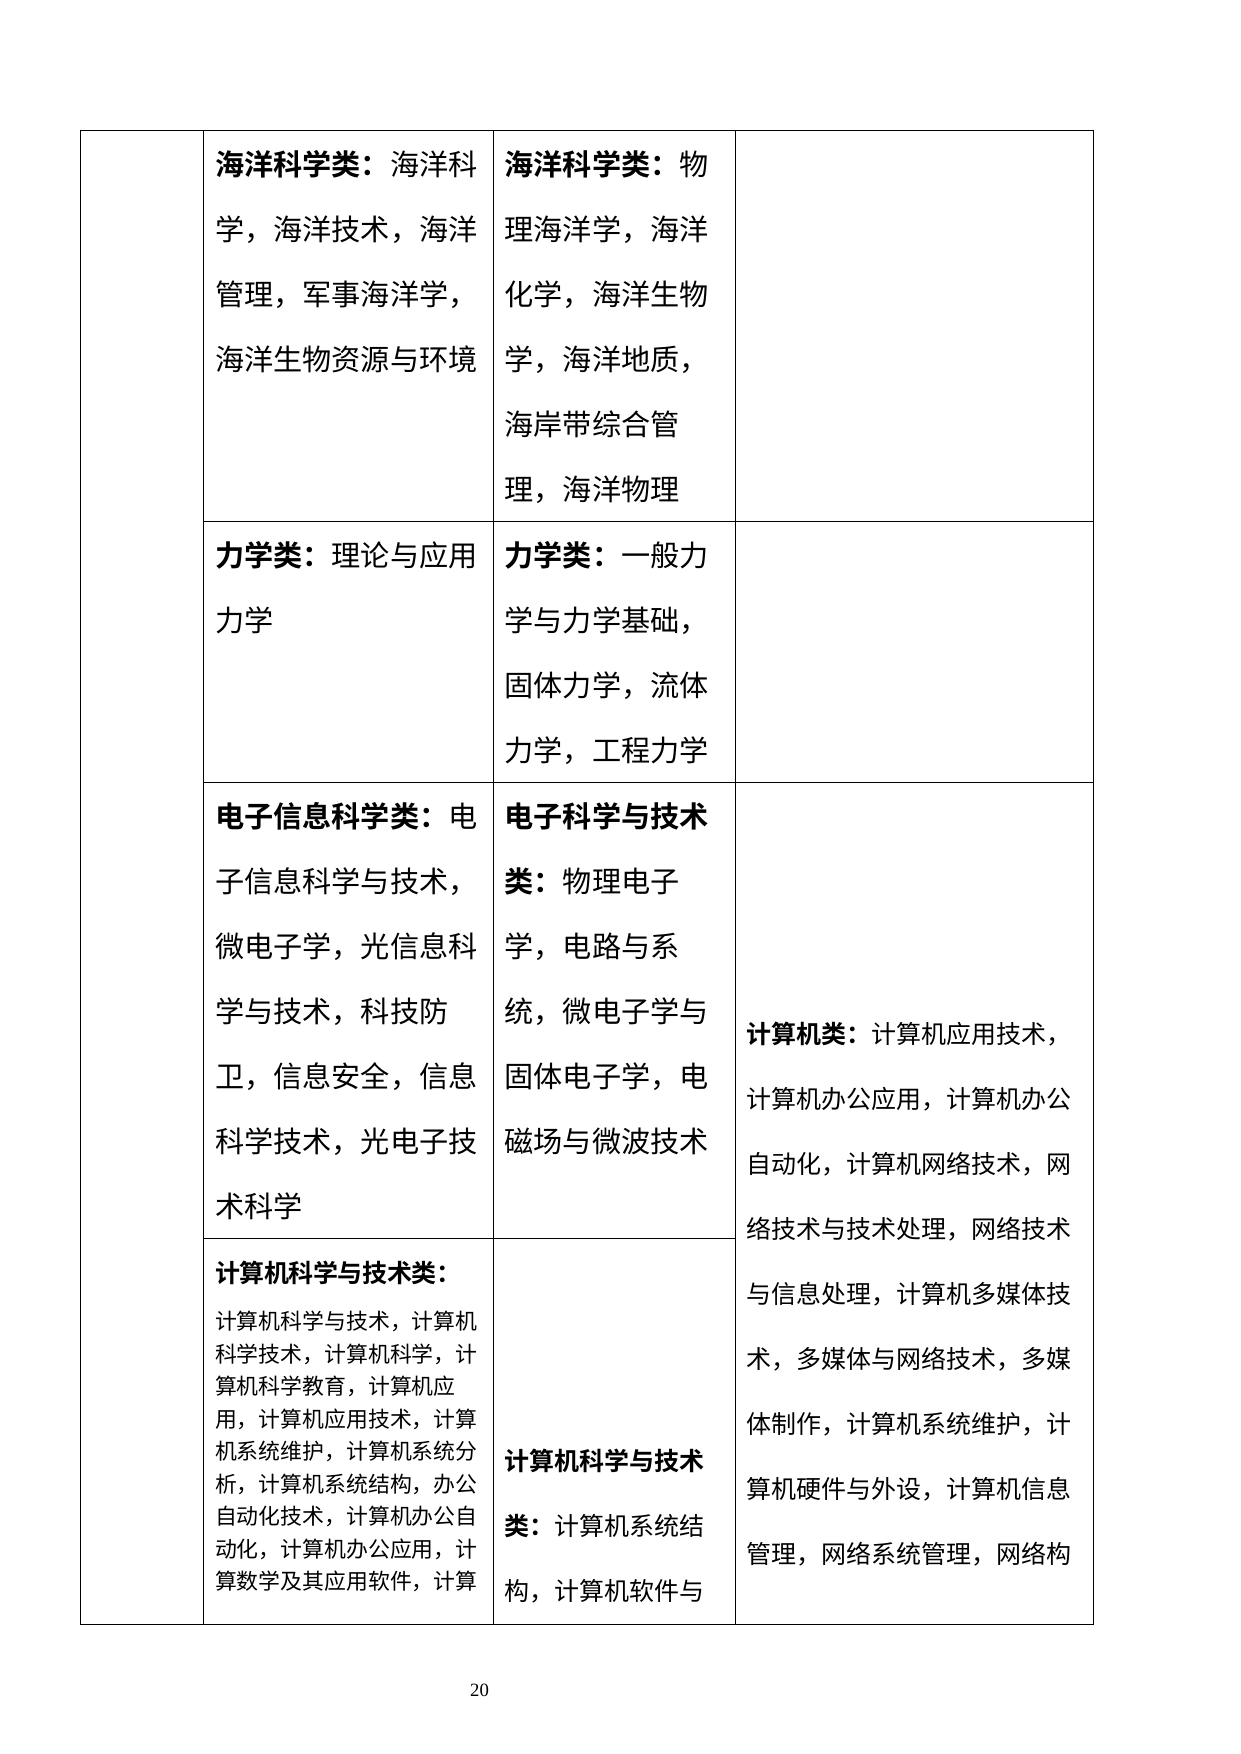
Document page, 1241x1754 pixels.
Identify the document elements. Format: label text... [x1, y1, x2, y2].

table_cell [736, 522, 1093, 782]
table_cell 力学类：理论与应用力学 [204, 522, 493, 782]
table_cell 海洋科学类：海洋科学，海洋技术，海洋管理，军事海洋学，海洋生物资源与环境 [204, 131, 493, 521]
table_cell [494, 1239, 735, 1623]
table_cell 计算机类：计算机应用技术，计算机办公应用，计算机办公自动化，计算机网络技术，网络技术与技术处理，网络技术与信息处理，计算机多媒体技术，多媒体与网络技术，多媒体制作，计算机系统维护，计算机硬件与外设，计算机信息管理，网络系统管理，网络构建技术，网络系统安全，网络构建专业，软件技术，WEB软件技术应用，软件测试，WEB应用程序设计，可视化编程，可视化程序设计，图形图像制作，计算机图形/图像制作，动漫设计与制作，计算机网络与安全管理，网站规划与开发技术，移动应用开发，移动设备应用开发，游戏软件，计算机游戏开发，数据通信与网络系统，数据库管理，航空计算机技术与应用，软件开发与项目管理，广告媒体开发，三维动画设计，计算机音乐制作，软件测试技术，嵌入式技术与应用 [736, 783, 1093, 1623]
table_cell 电子信息科学类：电子信息科学与技术，微电子学，光信息科学与技术，科技防卫，信息安全，信息科学技术，光电子技术科学 [204, 783, 493, 1238]
table_cell 海洋科学类：物理海洋学，海洋化学，海洋生物学，海洋地质，海岸带综合管理，海洋物理 [494, 131, 735, 521]
table_cell [736, 131, 1093, 521]
table_cell 电子科学与技术类：物理电子学，电路与系统，微电子学与固体电子学，电磁场与微波技术 [494, 783, 735, 1238]
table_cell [204, 1239, 493, 1623]
table_cell 力学类：一般力学与力学基础，固体力学，流体力学，工程力学 [494, 522, 735, 782]
